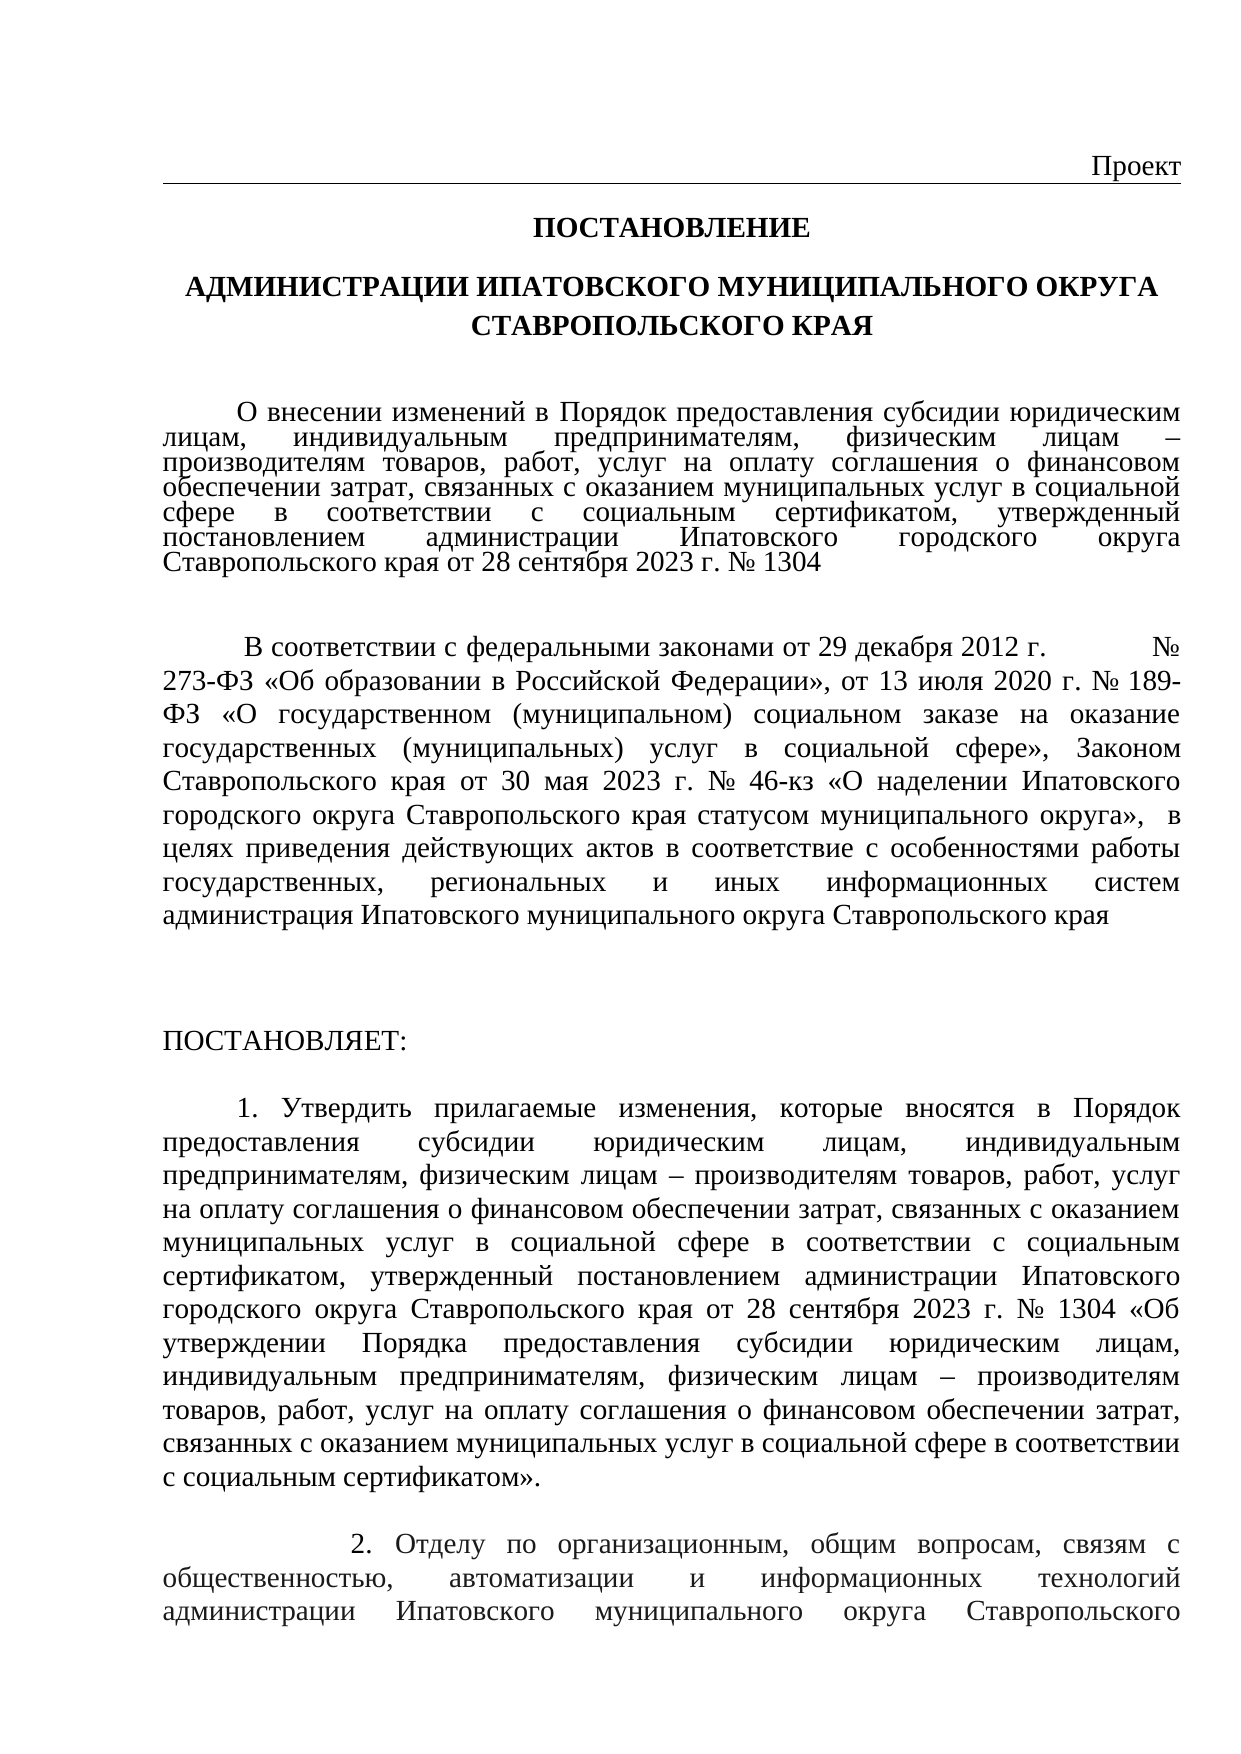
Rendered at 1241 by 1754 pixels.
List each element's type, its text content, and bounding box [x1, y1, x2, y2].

list В соответствии с федеральными законами от 29 декабря 2012 г. № 273-ФЗ «Об образовании в Российской Федерации», от 13 июля 2020 г. № 189-ФЗ «О государственном (муниципальном) социальном заказе на оказание государственных (муниципальных) услуг в социальной сфере», Законом Ставропольского края от 30 мая 2023 г. № 46-кз «О наделении Ипатовского городского округа Ставропольского края статусом муниципального округа», в целях приведения действующих актов в соответствие с особенностями работы государственных, региональных и иных информационных систем администрация Ипатовского муниципального округа Ставропольского края [162, 629, 1181, 931]
text ПОСТАНОВЛЕНИЕ [162, 210, 1181, 244]
list Утвердить прилагаемые изменения, которые вносятся в Порядок предоставления субсидии юридическим лицам, индивидуальным предпринимателям, физическим лицам – производителям товаров, работ, услуг на оплату соглашения о финансовом обеспечении затрат, связанных с оказанием муниципальных услуг в социальной сфере в соответствии с социальным сертификатом, утвержденный постановлением администрации Ипатовского городского округа Ставропольского края от 28 сентября 2023 г. № 1304 «Об утверждении Порядка предоставления субсидии юридическим лицам, индивидуальным предпринимателям, физическим лицам – производителям товаров, работ, услуг на оплату соглашения о финансовом обеспечении затрат, связанных с оказанием муниципальных услуг в социальной сфере в соответствии с социальным сертификатом». [162, 1090, 1181, 1493]
text АДМИНИСТРАЦИИ ИПАТОВСКОГО МУНИЦИПАЛЬНОГО ОКРУГА СТАВРОПОЛЬСКОГО КРАЯ [162, 269, 1181, 342]
text О внесении изменений в Порядок предоставления субсидии юридическим лицам, индивидуальным предпринимателям, физическим лицам – производителям товаров, работ, услуг на оплату соглашения о финансовом обеспечении затрат, связанных с оказанием муниципальных услуг в социальной сфере в соответствии с социальным сертификатом, утвержденный постановлением администрации Ипатовского городского округа Ставропольского края от 28 сентября 2023 г. № 1304 [162, 401, 1181, 576]
text ПОСТАНОВЛЯЕТ: [162, 1023, 1181, 1057]
text Проект [162, 148, 1181, 184]
